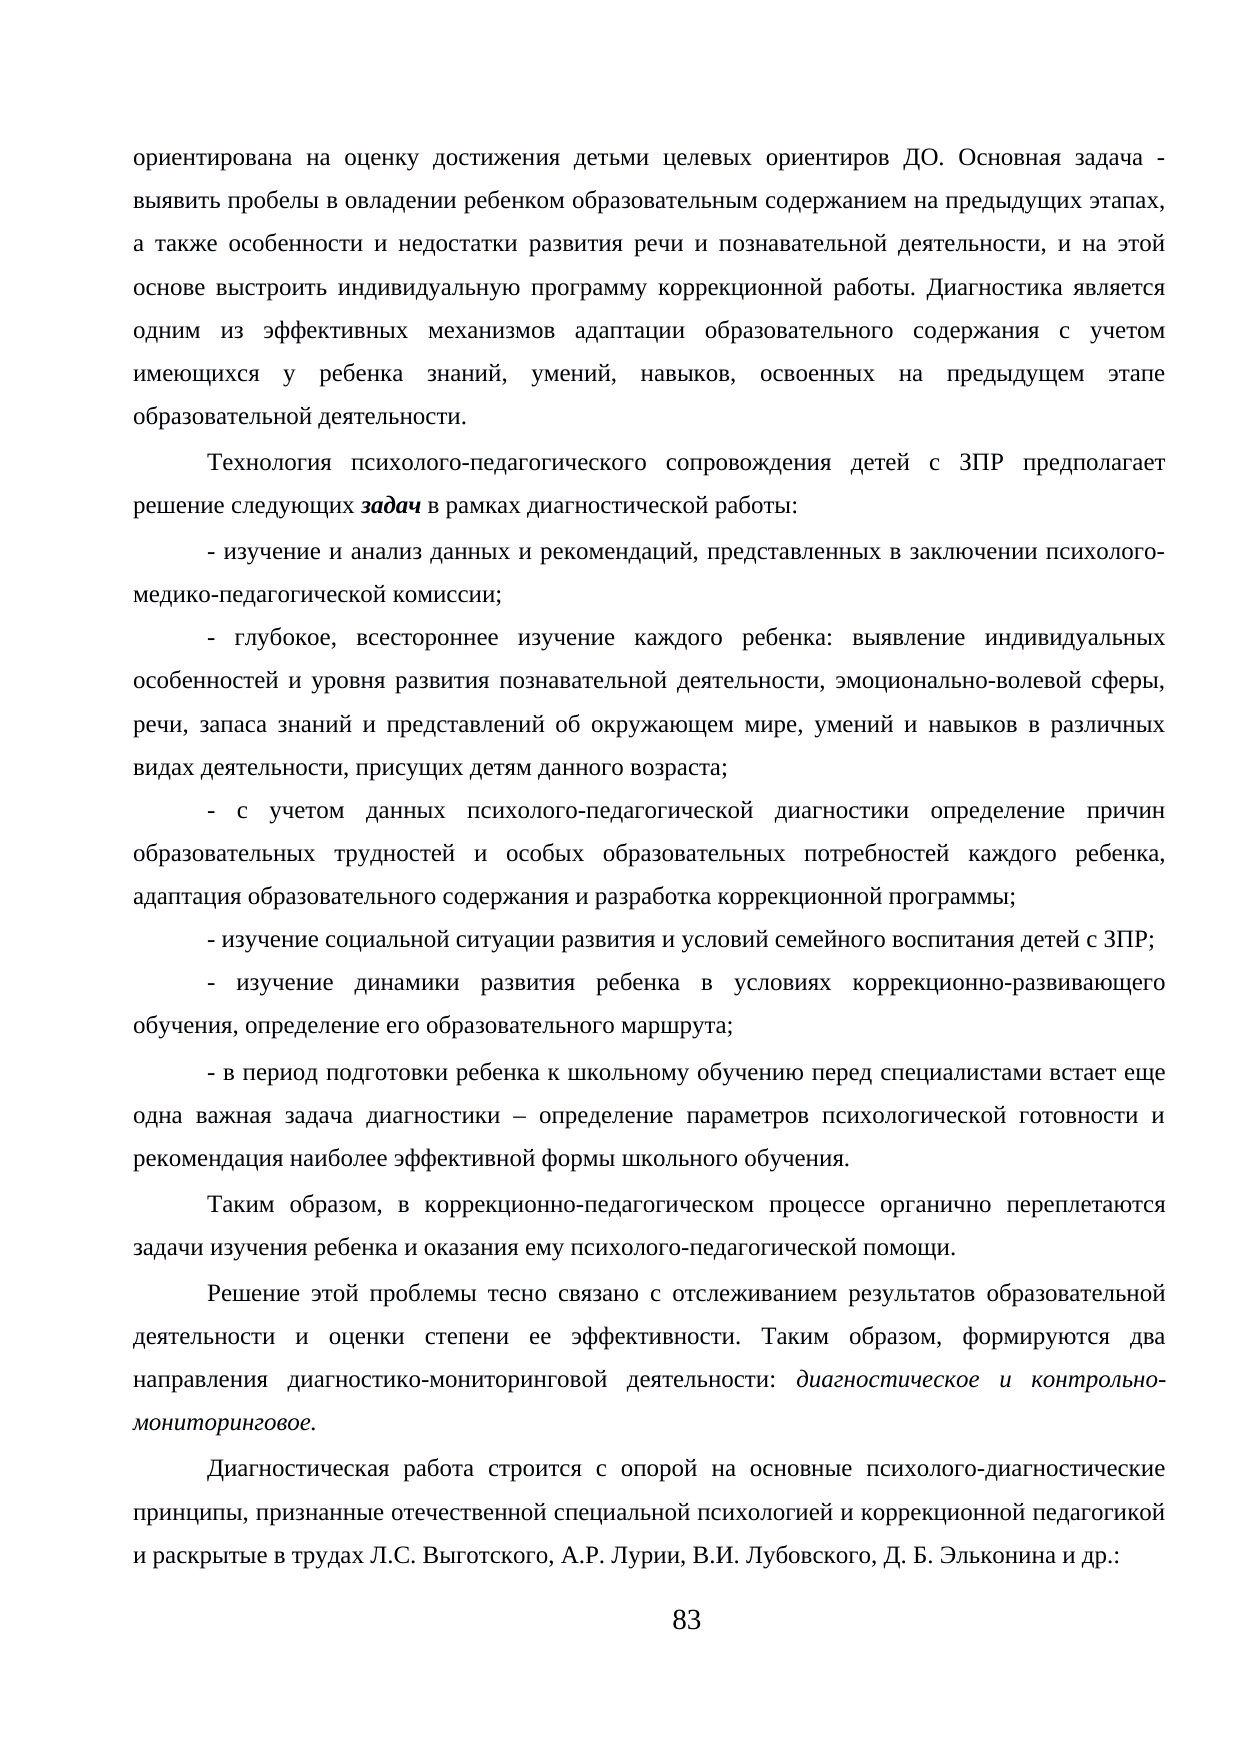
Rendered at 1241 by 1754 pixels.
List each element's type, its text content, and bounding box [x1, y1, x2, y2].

text - изучение социальной ситуации развития и условий семейного воспитания детей с ЗПР; [133, 924, 1166, 953]
text Решение этой проблемы тесно связано с отслеживанием результатов образовательной деятельности и оценки степени ее эффективности. Таким образом, формируются два направления диагностико-мониторинговой деятельности: диагностическое и контрольно-мониторинговое. [133, 1278, 1166, 1436]
text - изучение динамики развития ребенка в условиях коррекционно-развивающего обучения, определение его образовательного маршрута; [133, 967, 1166, 1039]
text - глубокое, всестороннее изучение каждого ребенка: выявление индивидуальных особенностей и уровня развития познавательной деятельности, эмоционально-волевой сферы, речи, запаса знаний и представлений об окружающем мире, умений и навыков в различных видах деятельности, присущих детям данного возраста; [133, 622, 1166, 781]
text Таким образом, в коррекционно-педагогическом процессе органично переплетаются задачи изучения ребенка и оказания ему психолого-педагогической помощи. [133, 1189, 1166, 1261]
text Диагностическая работа строится с опорой на основные психолого-диагностические принципы, признанные отечественной специальной психологией и коррекционной педагогикой и раскрытые в трудах Л.С. Выготского, А.Р. Лурии, В.И. Лубовского, Д. Б. Эльконина и др.: [133, 1453, 1166, 1568]
text Технология психолого-педагогического сопровождения детей с ЗПР предполагает решение следующих задач в рамках диагностической работы: [133, 447, 1166, 519]
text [133, 142, 1166, 430]
text - в период подготовки ребенка к школьному обучению перед специалистами встает еще одна важная задача диагностики – определение параметров психологической готовности и рекомендация наиболее эффективной формы школьного обучения. [133, 1057, 1166, 1172]
text - изучение и анализ данных и рекомендаций, представленных в заключении психолого-медико-педагогической комиссии; [133, 536, 1166, 608]
text - с учетом данных психолого-педагогической диагностики определение причин образовательных трудностей и особых образовательных потребностей каждого ребенка, адаптация образовательного содержания и разработка коррекционной программы; [133, 795, 1166, 910]
